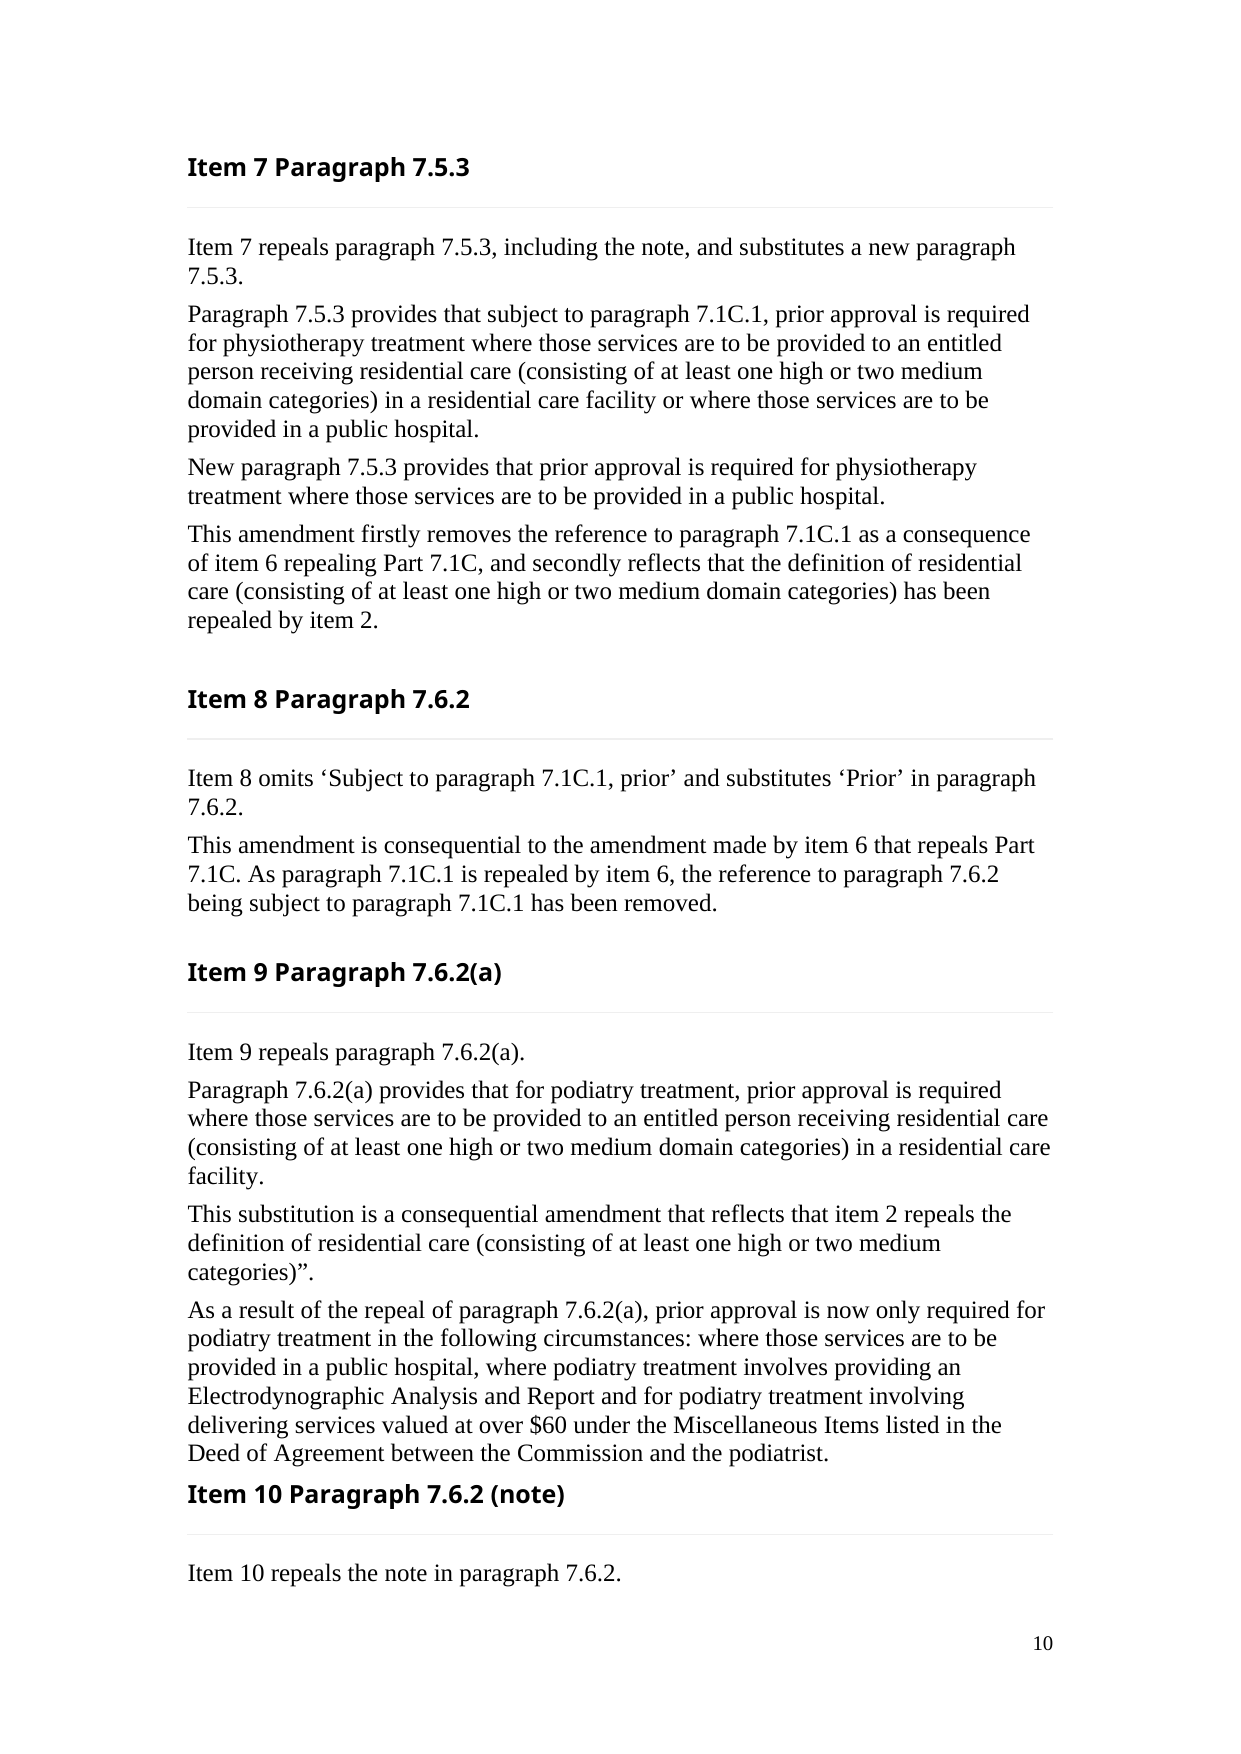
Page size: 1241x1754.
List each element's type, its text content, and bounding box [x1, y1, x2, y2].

subtitle Item 10 Paragraph 7.6.2 (note) [187, 1477, 1053, 1534]
text Item 8 omits ‘Subject to paragraph 7.1C.1, prior’ and substitutes ‘Prior’ in paragraph 7.6.2. [187, 763, 1053, 821]
text Paragraph 7.6.2(a) provides that for podiatry treatment, prior approval is required where those services are to be provided to an entitled person receiving residential care (consisting of at least one high or two medium domain categories) in a residential care facility. [187, 1075, 1053, 1190]
text This amendment firstly removes the reference to paragraph 7.1C.1 as a consequence of item 6 repealing Part 7.1C, and secondly reflects that the definition of residential care (consisting of at least one high or two medium domain categories) has been repealed by item 2. [187, 519, 1053, 634]
subtitle Item 9 Paragraph 7.6.2(a) [187, 954, 1053, 1012]
text Item 7 repeals paragraph 7.5.3, including the note, and substitutes a new paragraph 7.5.3. [187, 232, 1053, 289]
subtitle Item 8 Paragraph 7.6.2 [187, 681, 1053, 738]
subtitle Item 7 Paragraph 7.5.3 [187, 150, 1053, 207]
text New paragraph 7.5.3 provides that prior approval is required for physiotherapy treatment where those services are to be provided in a public hospital. [187, 452, 1053, 509]
text This substitution is a consequential amendment that reflects that item 2 repeals the definition of residential care (consisting of at least one high or two medium categories)”. [187, 1199, 1053, 1285]
text Item 10 repeals the note in paragraph 7.6.2. [187, 1558, 1053, 1587]
text As a result of the repeal of paragraph 7.6.2(a), prior approval is now only required for podiatry treatment in the following circumstances: where those services are to be provided in a public hospital, where podiatry treatment involves providing an Electrodynographic Analysis and Report and for podiatry treatment involving delivering services valued at over $60 under the Miscellaneous Items listed in the Deed of Agreement between the Commission and the podiatrist. [187, 1295, 1053, 1467]
text Paragraph 7.5.3 provides that subject to paragraph 7.1C.1, prior approval is required for physiotherapy treatment where those services are to be provided to an entitled person receiving residential care (consisting of at least one high or two medium domain categories) in a residential care facility or where those services are to be provided in a public hospital. [187, 299, 1053, 443]
text Item 9 repeals paragraph 7.6.2(a). [187, 1037, 1053, 1065]
text This amendment is consequential to the amendment made by item 6 that repeals Part 7.1C. As paragraph 7.1C.1 is repealed by item 6, the reference to paragraph 7.6.2 being subject to paragraph 7.1C.1 has been removed. [187, 830, 1053, 916]
